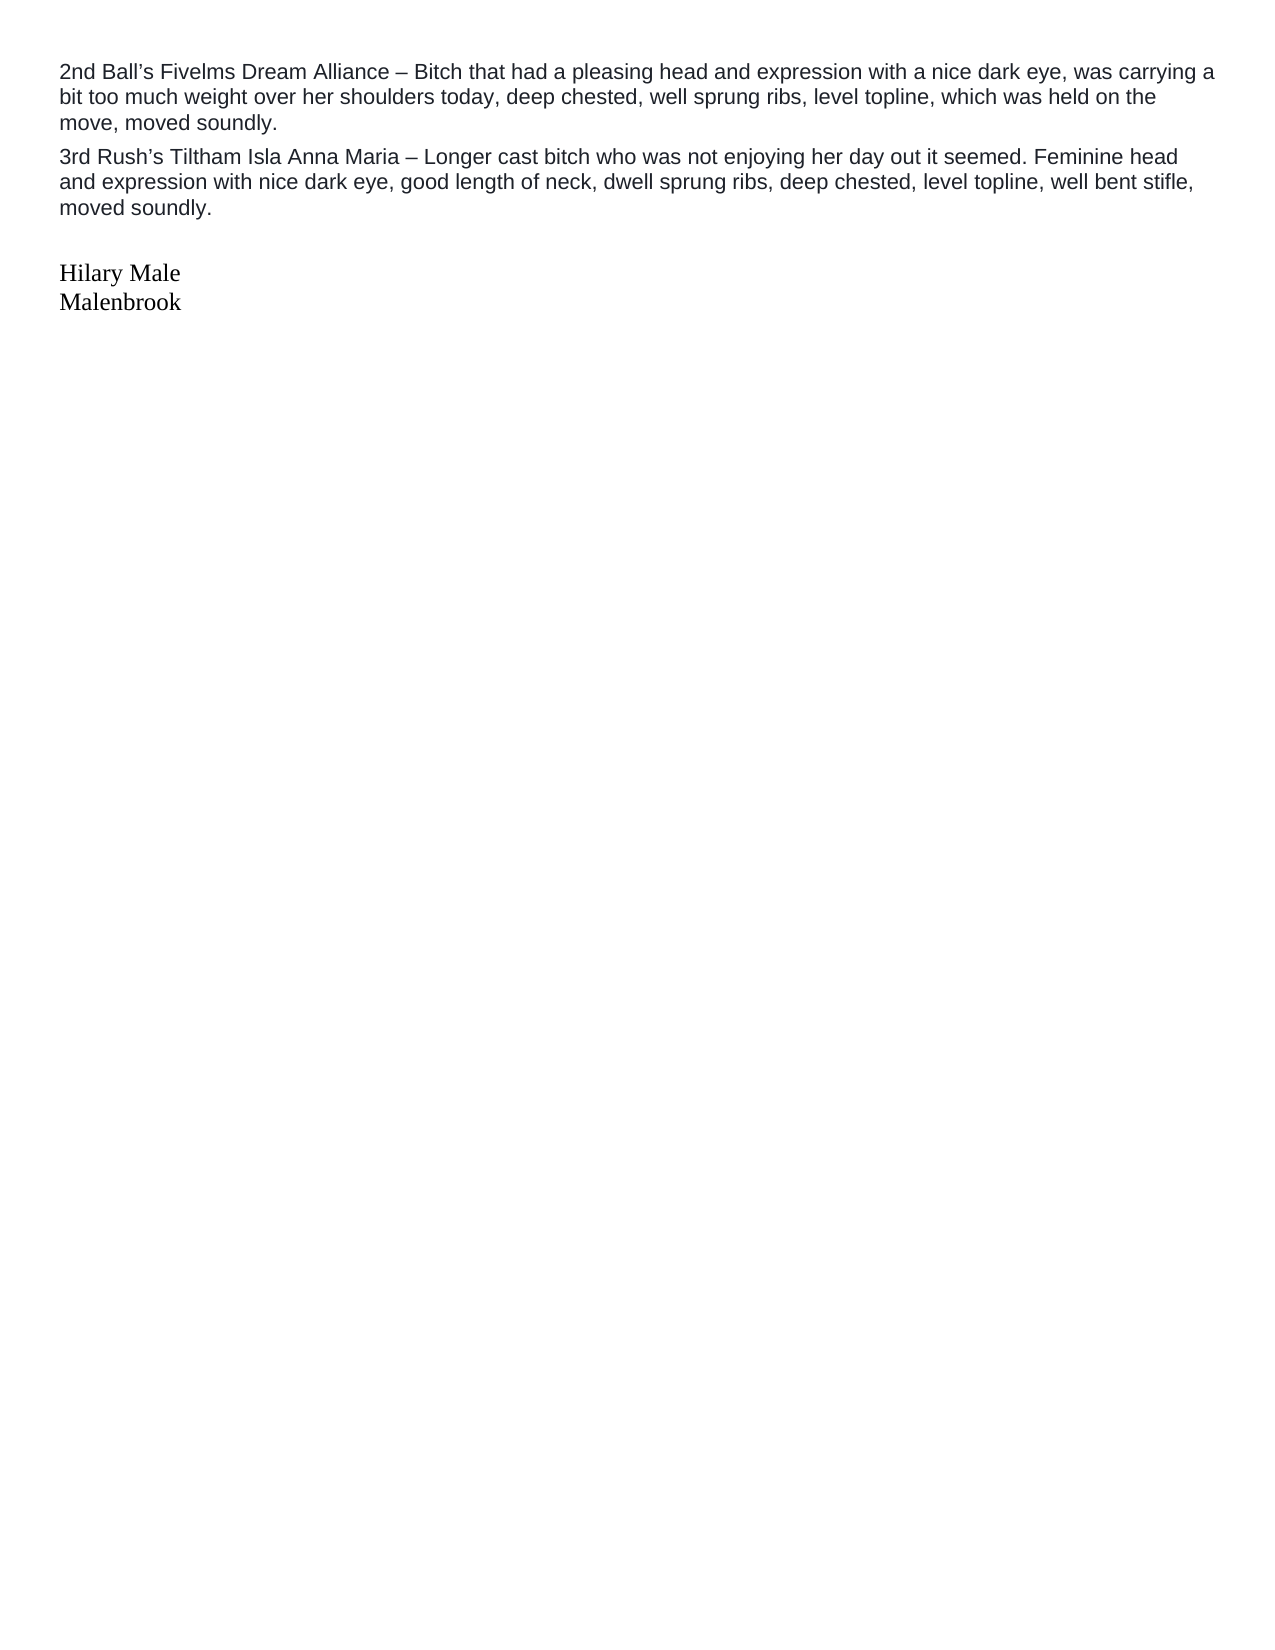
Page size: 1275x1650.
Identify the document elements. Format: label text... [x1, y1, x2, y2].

text 2nd Ball’s Fivelms Dream Alliance – Bitch that had a pleasing head and expression with a nice dark eye, was carrying a bit too much weight over her shoulders today, deep chested, well sprung ribs, level topline, which was held on the move, moved soundly. [59, 59, 1216, 135]
text Hilary Male [59, 258, 1216, 287]
text Malenbrook [59, 287, 1216, 315]
text 3rd Rush’s Tiltham Isla Anna Maria – Longer cast bitch who was not enjoying her day out it seemed. Feminine head and expression with nice dark eye, good length of neck, dwell sprung ribs, deep chested, level topline, well bent stifle, moved soundly. [59, 144, 1216, 220]
